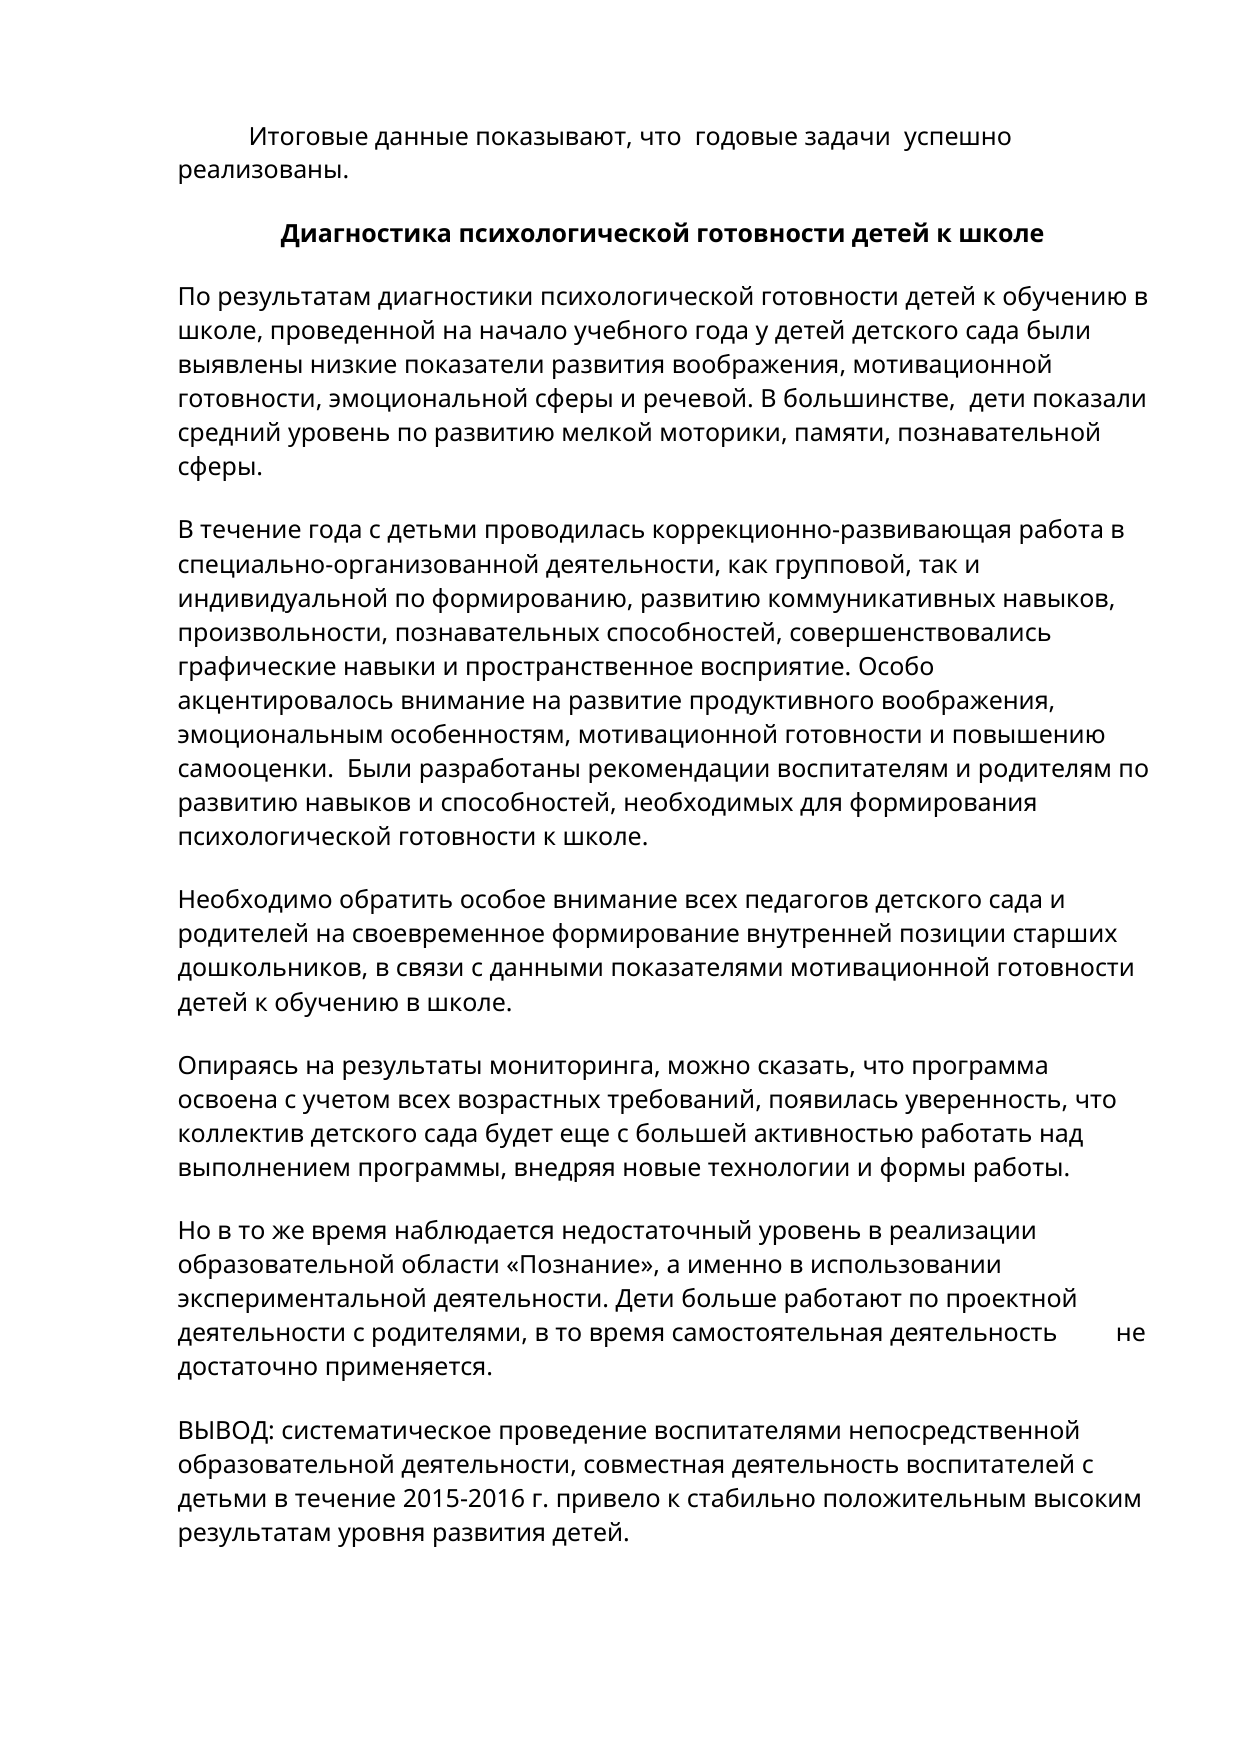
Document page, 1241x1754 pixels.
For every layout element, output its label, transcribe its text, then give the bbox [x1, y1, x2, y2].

text По результатам диагностики психологической готовности детей к обучению в школе, проведенной на начало учебного года у детей детского сада были выявлены низкие показатели развития воображения, мотивационной готовности, эмоциональной сферы и речевой. В большинстве, дети показали средний уровень по развитию мелкой моторики, памяти, познавательной сферы. [177, 279, 1152, 483]
text В течение года с детьми проводилась коррекционно-развивающая работа в специально-организованной деятельности, как групповой, так и индивидуальной по формированию, развитию коммуникативных навыков, произвольности, познавательных способностей, совершенствовались графические навыки и пространственное восприятие. Особо акцентировалось внимание на развитие продуктивного воображения, эмоциональным особенностям, мотивационной готовности и повышению самооценки. Были разработаны рекомендации воспитателям и родителям по развитию навыков и способностей, необходимых для формирования психологической готовности к школе. [177, 512, 1152, 853]
text Необходимо обратить особое внимание всех педагогов детского сада и родителей на своевременное формирование внутренней позиции старших дошкольников, в связи с данными показателями мотивационной готовности детей к обучению в школе. [177, 882, 1152, 1018]
text Опираясь на результаты мониторинга, можно сказать, что программа освоена с учетом всех возрастных требований, появилась уверенность, что коллектив детского сада будет еще с большей активностью работать над выполнением программы, внедряя новые технологии и формы работы. [177, 1047, 1152, 1184]
text Итоговые данные показывают, что годовые задачи успешно реализованы. [177, 118, 1152, 186]
text Но в то же время наблюдается недостаточный уровень в реализации образовательной области «Познание», а именно в использовании экспериментальной деятельности. Дети больше работают по проектной деятельности с родителями, в то время самостоятельная деятельность не достаточно применяется. [177, 1213, 1152, 1383]
text Диагностика психологической готовности детей к школе [177, 215, 1152, 249]
text ВЫВОД: систематическое проведение воспитателями непосредственной образовательной деятельности, совместная деятельность воспитателей с детьми в течение 2015-2016 г. привело к стабильно положительным высоким результатам уровня развития детей. [177, 1412, 1152, 1548]
